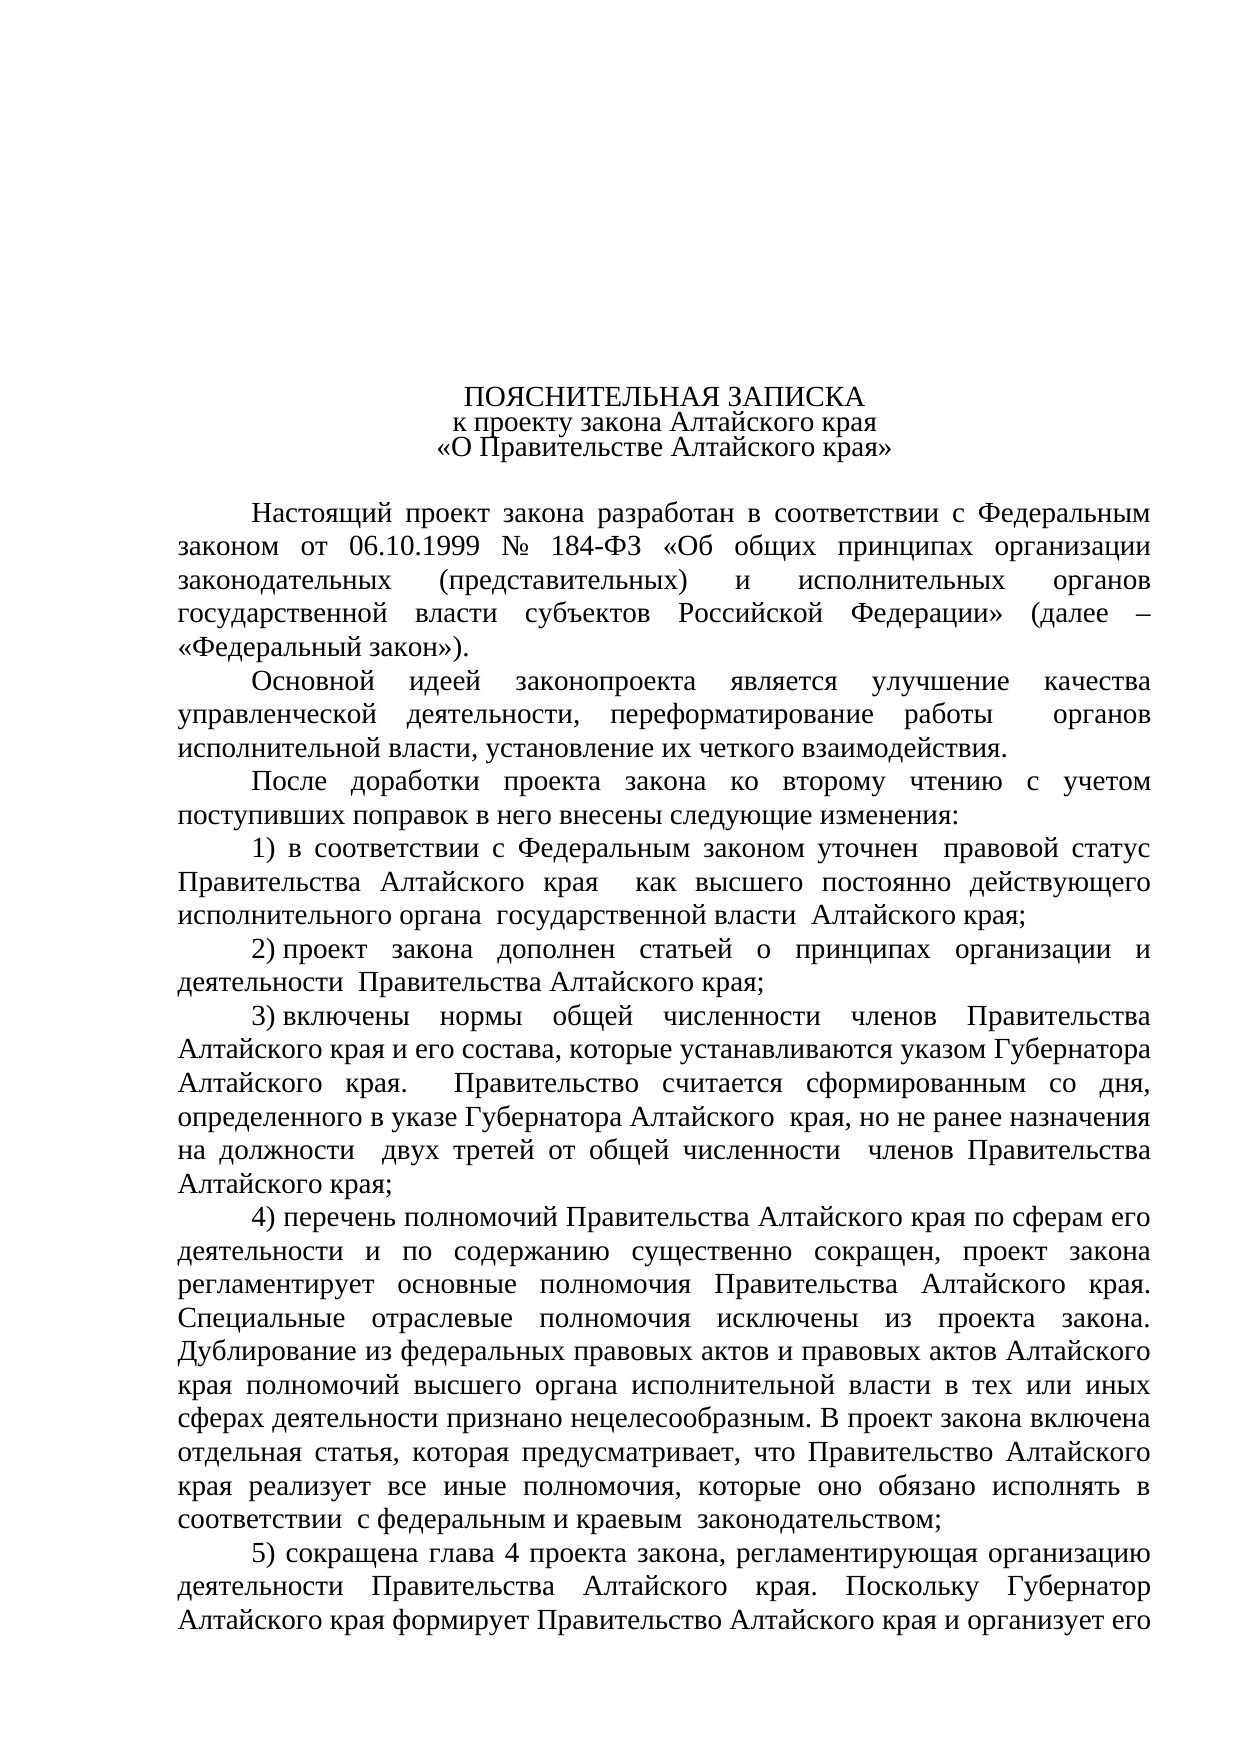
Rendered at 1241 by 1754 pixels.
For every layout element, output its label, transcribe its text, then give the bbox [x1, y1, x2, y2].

text Основной идеей законопроекта является улучшение качества управленческой деятельности, переформатирование работы органов исполнительной власти, установление их четкого взаимодействия. [177, 663, 1152, 763]
text 3) включены нормы общей численности членов Правительства Алтайского края и его состава, которые устанавливаются указом Губернатора Алтайского края. Правительство считается сформированным со дня, определенного в указе Губернатора Алтайского края, но не ранее назначения на должности двух третей от общей численности членов Правительства Алтайского края; [177, 998, 1152, 1199]
text 1) в соответствии с Федеральным законом уточнен правовой статус Правительства Алтайского края как высшего постоянно действующего исполнительного органа государственной власти Алтайского края; [177, 830, 1152, 931]
text 4) перечень полномочий Правительства Алтайского края по сферам его деятельности и по содержанию существенно сокращен, проект закона регламентирует основные полномочия Правительства Алтайского края. Специальные отраслевые полномочия исключены из проекта закона. Дублирование из федеральных правовых актов и правовых актов Алтайского края полномочий высшего органа исполнительной власти в тех или иных сферах деятельности признано нецелесообразным. В проект закона включена отдельная статья, которая предусматривает, что Правительство Алтайского края реализует все иные полномочия, которые оно обязано исполнять в соответствии с федеральным и краевым законодательством; [177, 1199, 1152, 1535]
text ПОЯСНИТЕЛЬНАЯ ЗАПИСКА [177, 386, 1152, 411]
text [177, 1535, 1152, 1635]
text к проекту закона Алтайского края [177, 411, 1152, 436]
text После доработки проекта закона ко второму чтению с учетом поступивших поправок в него внесены следующие изменения: [177, 763, 1152, 830]
text 2) проект закона дополнен статьей о принципах организации и деятельности Правительства Алтайского края; [177, 931, 1152, 998]
text «О Правительстве Алтайского края» [177, 436, 1152, 461]
text Настоящий проект закона разработан в соответствии с Федеральным законом от 06.10.1999 № 184-ФЗ «Об общих принципах организации законодательных (представительных) и исполнительных органов государственной власти субъектов Российской Федерации» (далее – «Федеральный закон»). [177, 495, 1152, 663]
